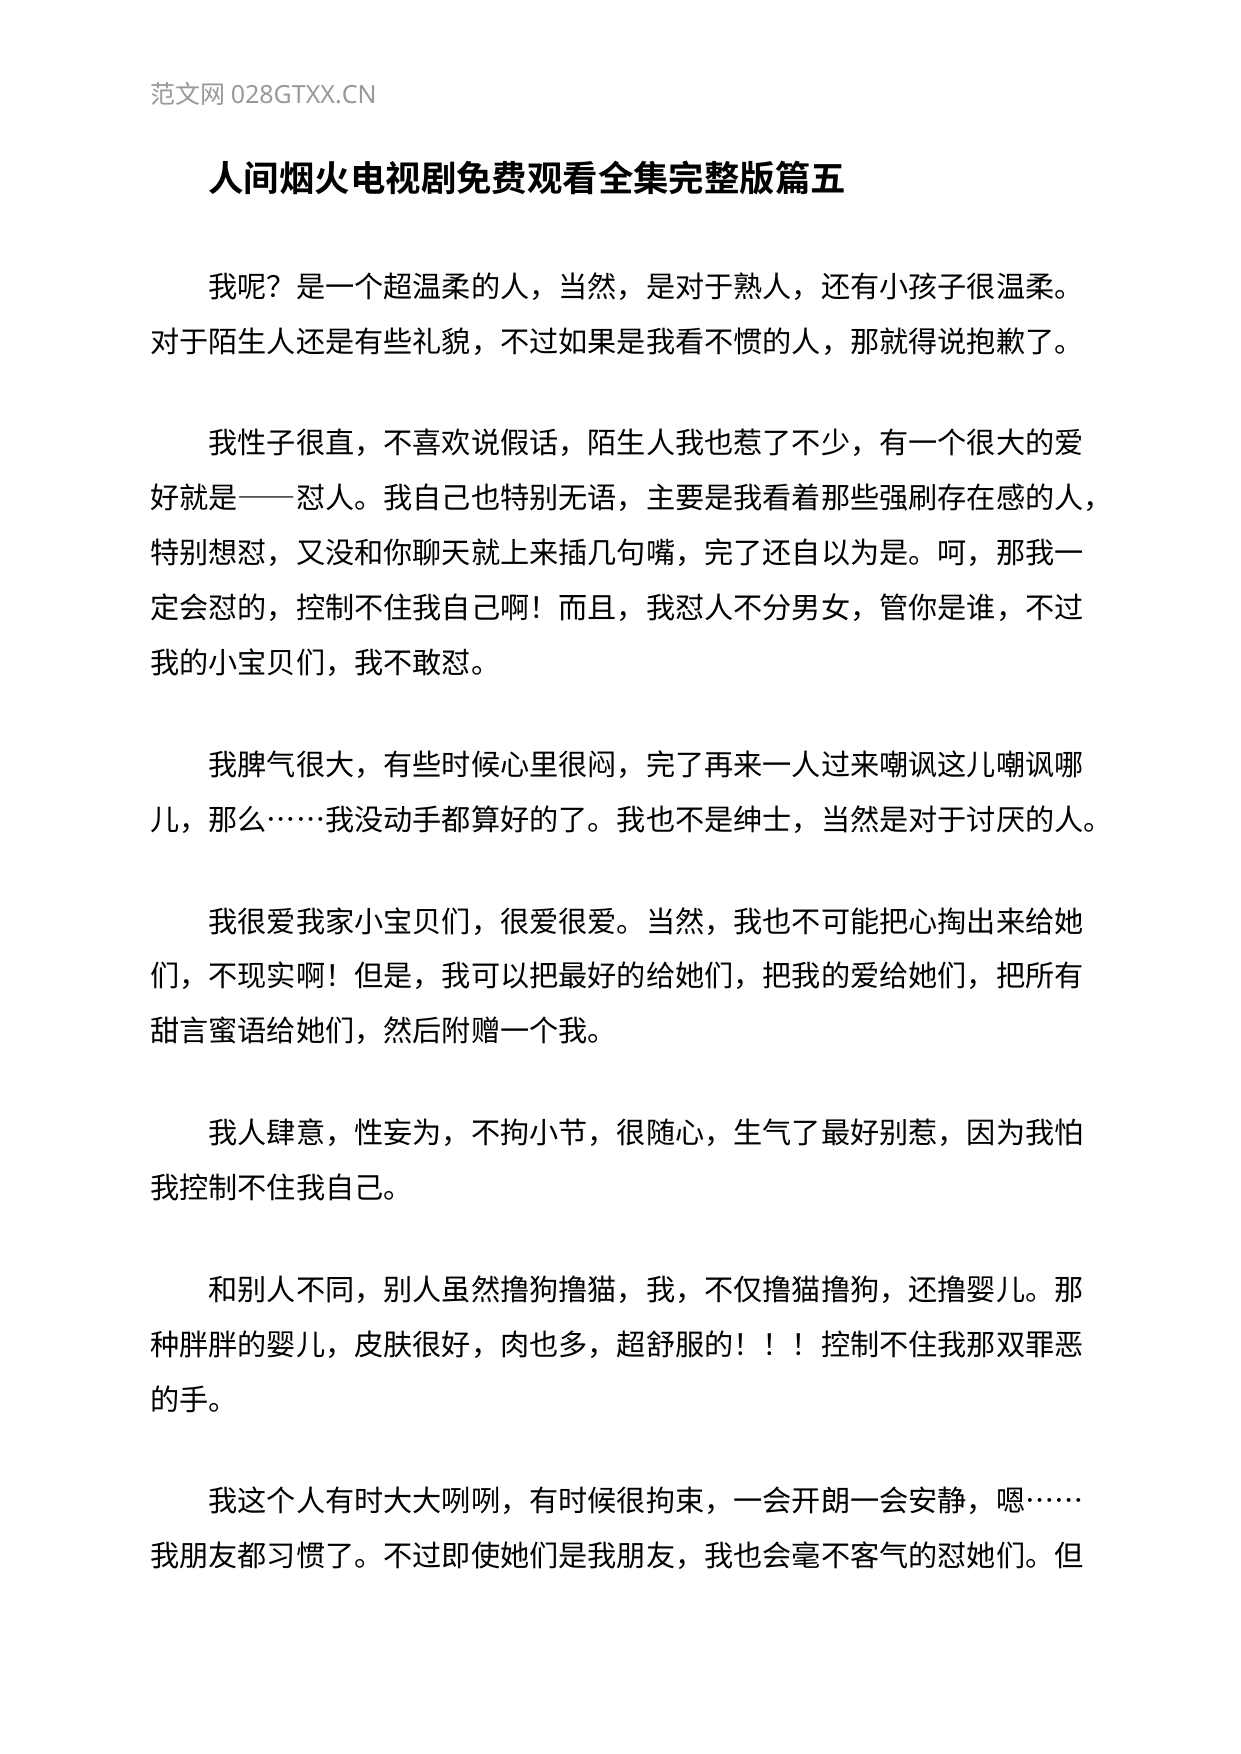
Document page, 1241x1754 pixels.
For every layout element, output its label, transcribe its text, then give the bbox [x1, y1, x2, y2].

text 我性子很直，不喜欢说假话，陌生人我也惹了不少，有一个很大的爱好就是——怼人。我自己也特别无语，主要是我看着那些强刷存在感的人，特别想怼，又没和你聊天就上来插几句嘴，完了还自以为是。呵，那我一定会怼的，控制不住我自己啊！而且，我怼人不分男女，管你是谁，不过我的小宝贝们，我不敢怼。 [150, 420, 1090, 682]
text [150, 1478, 1090, 1575]
text 人间烟火电视剧免费观看全集完整版篇五 [150, 150, 1090, 201]
text 我呢？是一个超温柔的人，当然，是对于熟人，还有小孩子很温柔。对于陌生人还是有些礼貌，不过如果是我看不惯的人，那就得说抱歉了。 [150, 263, 1090, 361]
text 我很爱我家小宝贝们，很爱很爱。当然，我也不可能把心掏出来给她们，不现实啊！但是，我可以把最好的给她们，把我的爱给她们，把所有甜言蜜语给她们，然后附赠一个我。 [150, 898, 1090, 1050]
text 我人肆意，性妄为，不拘小节，很随心，生气了最好别惹，因为我怕我控制不住我自己。 [150, 1110, 1090, 1207]
text 我脾气很大，有些时候心里很闷，完了再来一人过来嘲讽这儿嘲讽哪儿，那么……我没动手都算好的了。我也不是绅士，当然是对于讨厌的人。 [150, 741, 1090, 839]
text 和别人不同，别人虽然撸狗撸猫，我，不仅撸猫撸狗，还撸婴儿。那种胖胖的婴儿，皮肤很好，肉也多，超舒服的！！！控制不住我那双罪恶的手。 [150, 1266, 1090, 1418]
